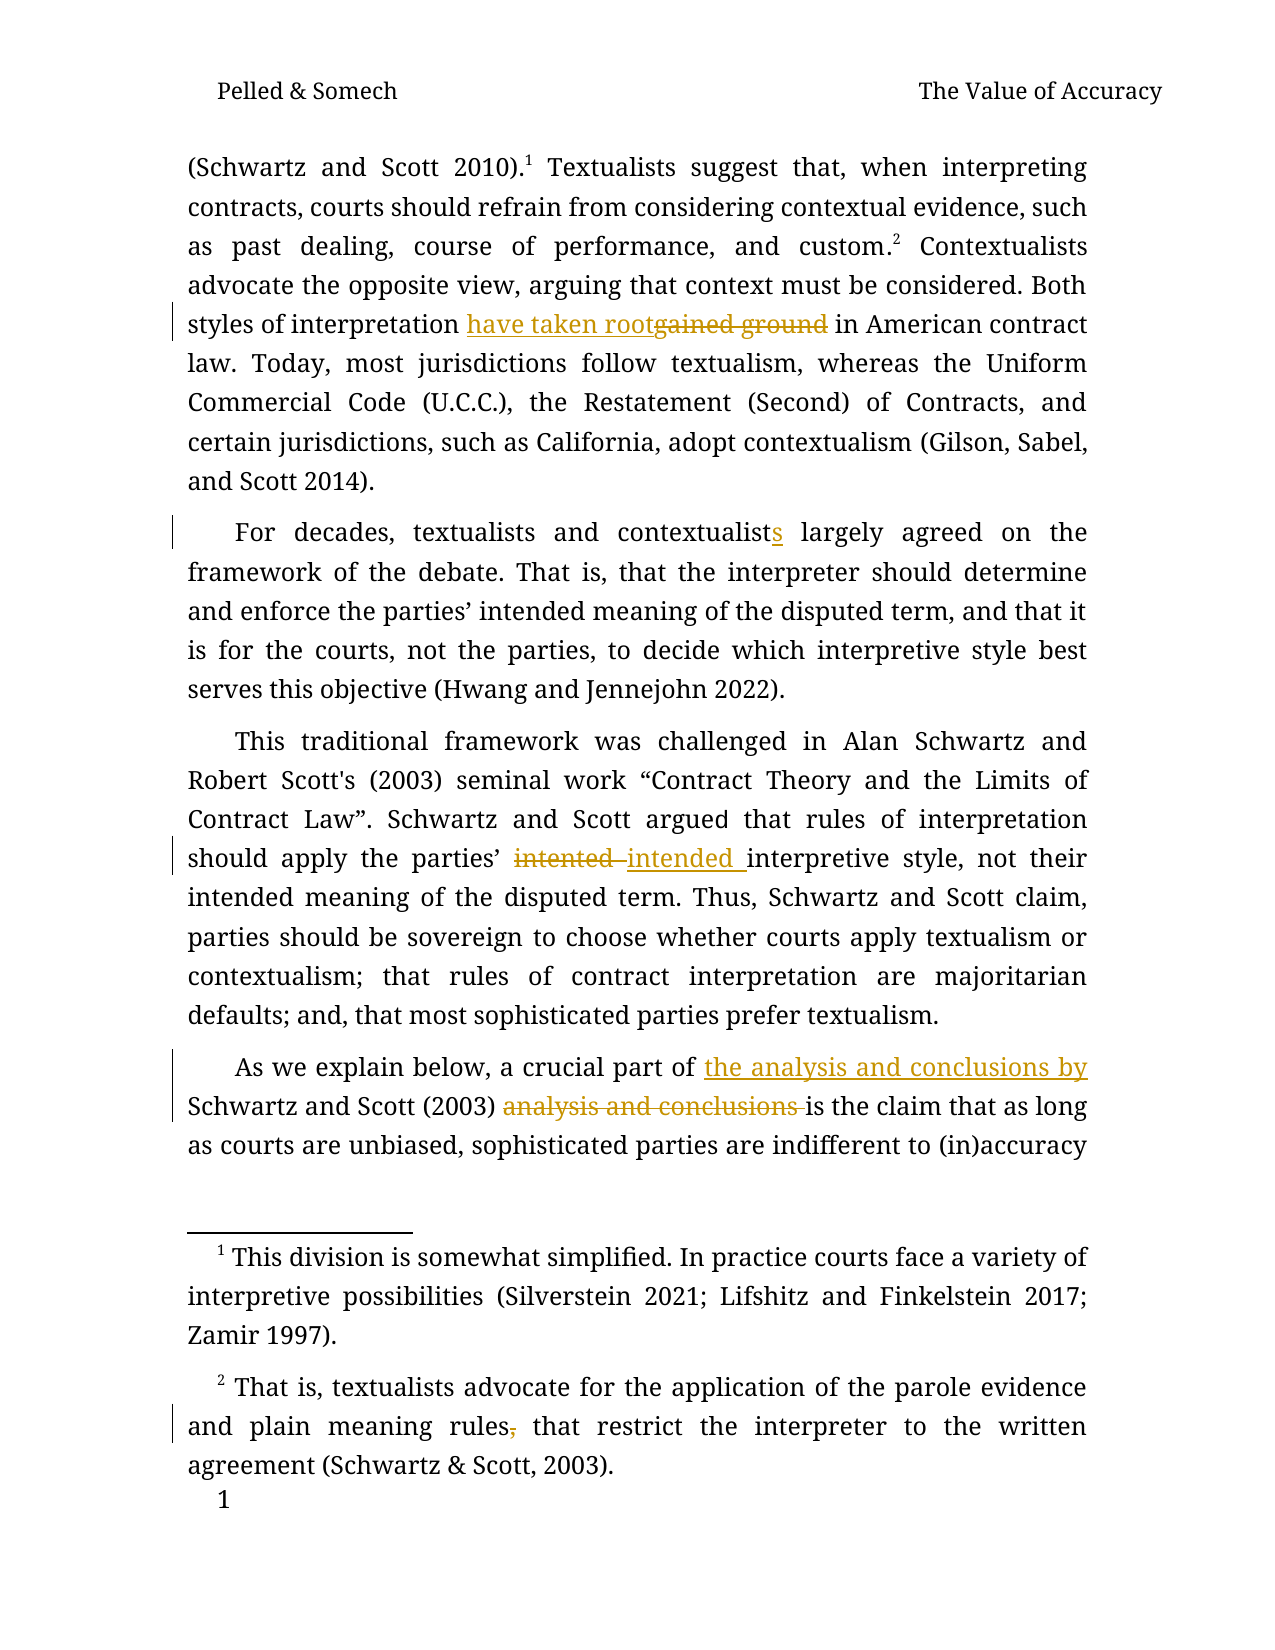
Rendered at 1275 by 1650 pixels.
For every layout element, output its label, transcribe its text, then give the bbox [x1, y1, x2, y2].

text This traditional framework was challenged in Alan Schwartz and Robert Scott's seminal work “Contract Theory and the Limits of Contract Law”. Schwartz and Scott argued that rules of interpretation should apply the parties’ interpretive style, not their intended meaning of the disputed term. Thus, Schwartz and Scott claim, parties should be sovereign to choose whether courts apply textualism or contextualism; that rules of contract interpretation are majoritarian defaults; and, that most sophisticated parties prefer textualism. [187, 723, 1088, 1032]
text Contract interpretation is the most litigated and contested area of contract law . The debate, at times framed as "the battle between the titans of contract, Samuel Williston and Arthur Corbin," divides courts and scholars into two main camps: textualists and contextualists . Textualists suggest that, when interpreting contracts, courts should refrain from considering contextual evidence, such as past dealing, course of performance, and custom. Contextualists advocate the opposite view, arguing that context must be considered. Both styles of interpretation in American contract law. Today, most jurisdictions follow textualism, whereas the Uniform Commercial Code (U.C.C.), the Restatement (Second) of Contracts, and certain jurisdictions, such as California, adopt contextualism . [187, 150, 1088, 497]
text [187, 1049, 1088, 1162]
text For decades, textualists and contextualist largely agreed on the framework of the debate. That is, that the interpreter should determine and enforce the parties’ intended meaning of the disputed term, and that it is for the courts, not the parties, to decide which interpretive style best serves this objective . [187, 515, 1088, 706]
